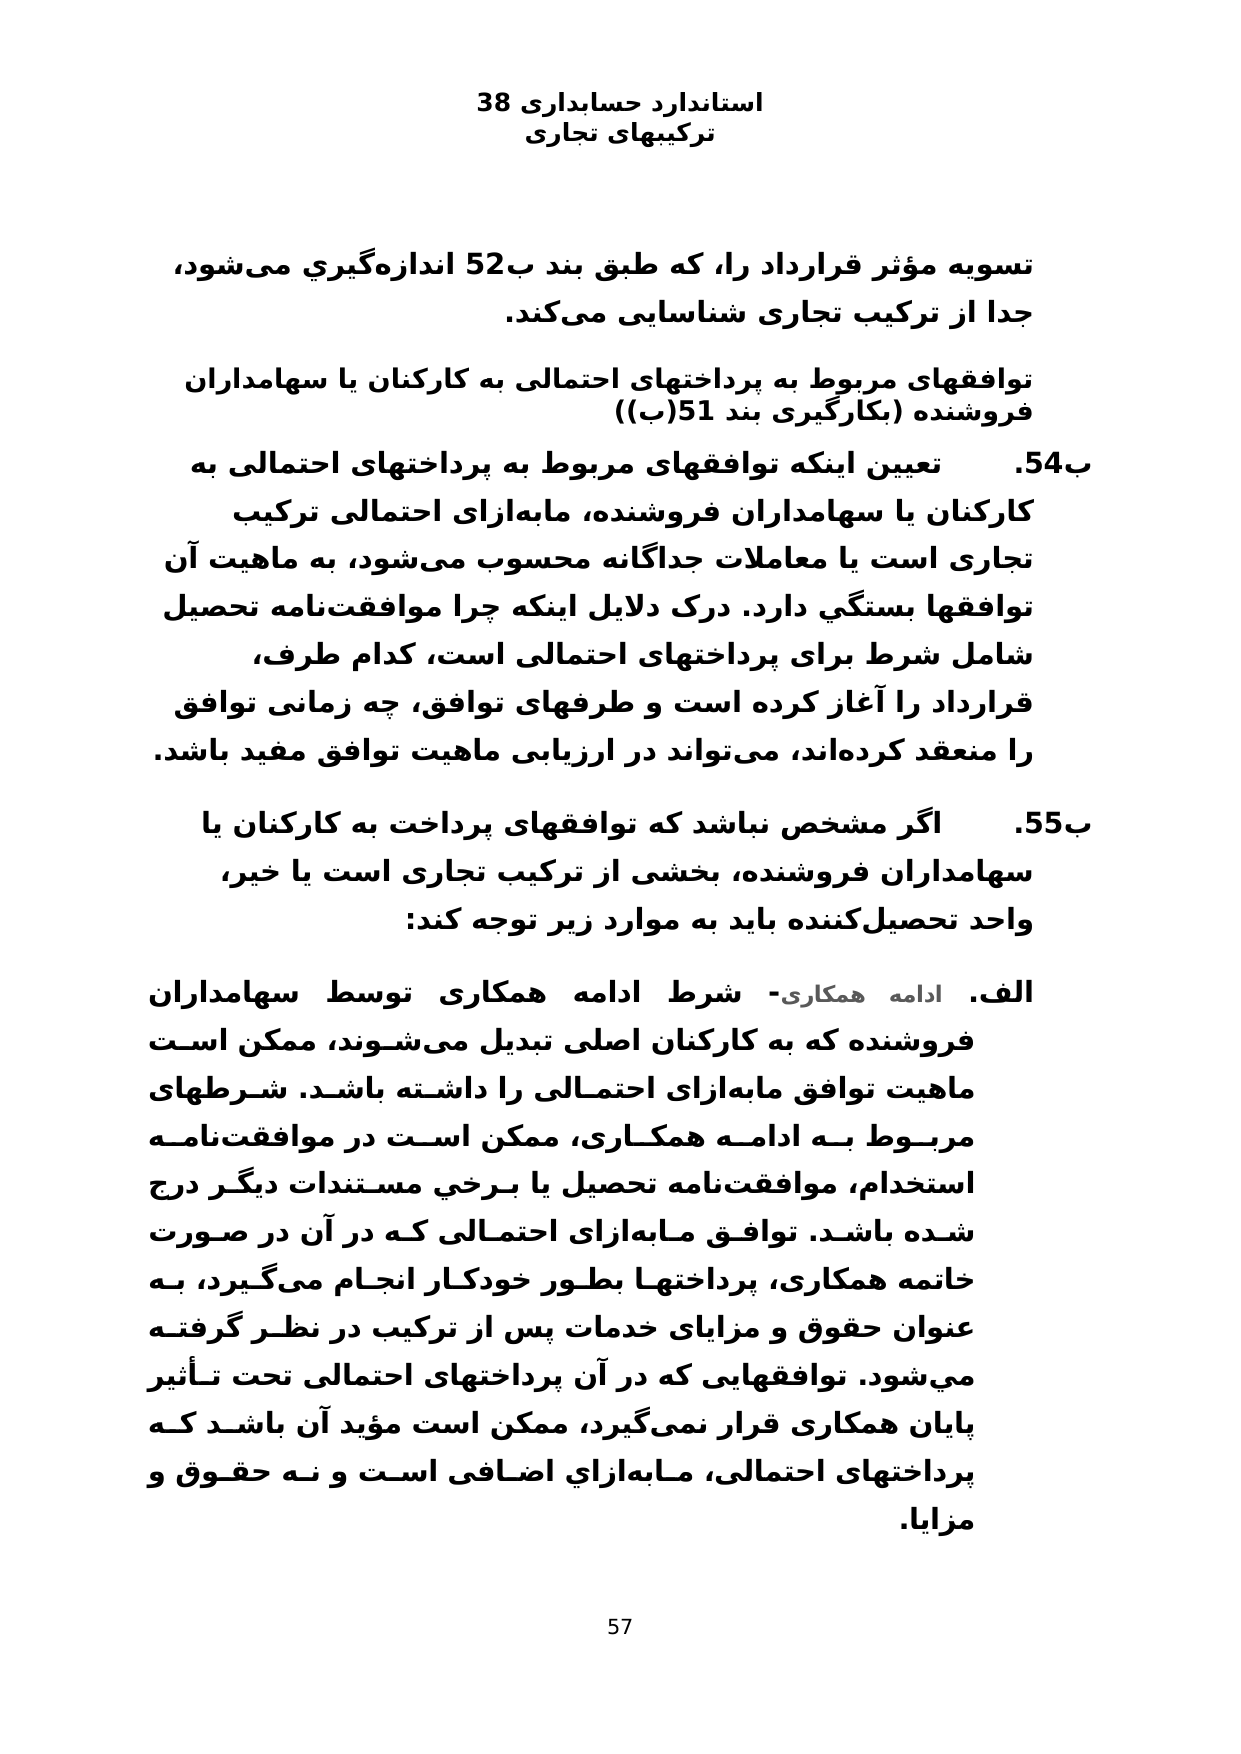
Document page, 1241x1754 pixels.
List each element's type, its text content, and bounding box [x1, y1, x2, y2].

text توافقهای مربوط به پرداختهای احتمالی به کارکنان یا سهامداران فروشنده (بکارگیری بند 51(ب)) [148, 363, 1034, 426]
text ب55. اگر مشخص نباشد که توافقهای پرداخت به کارکنان یا سهامداران فروشنده، بخشی از ترکیب تجاری است یا خیر، واحد تحصیل‌کننده باید به موارد زیر توجه کند: [148, 795, 1092, 939]
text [148, 236, 1092, 332]
text ب54. تعیین اینکه توافقهای مربوط به پرداختهای احتمالی به کارکنان یا سهامداران فروشنده، مابه‌ازای احتمالی ترکیب تجاری است یا معاملات جداگانه محسوب می‌شود، به ماهیت آن توافقها بستگي دارد. درک دلایل اینکه چرا موافقت‌نامه تحصیل شامل شرط برای پرداختهای احتمالی است، کدام طرف، قرارداد را آغاز کرده است و طرفهای توافق، چه زمانی توافق را منعقد كرده‌اند، می‌تواند در ارزیابی ماهیت توافق مفید باشد. [148, 435, 1092, 770]
text الف. ادامه همکاری- شرط ادامه همکاری توسط سهامداران فروشنده که به کارکنان اصلی تبدیل می‌شوند، ممكن است ماهیت توافق مابه‌ازای احتمالی را داشته باشد. شرطهای مربوط به ادامه همکاری، ممکن است در موافقت‌نامه استخدام، موافقت‌نامه تحصیل یا برخي مستندات دیگر درج شده باشد. توافق مابه‌ازای احتمالی که در آن در صورت خاتمه همکاری، پرداختها بطور خودکار انجام می‌گیرد، به عنوان حقوق و مزایای خدمات پس از ترکیب در نظر گرفته مي‌شود. توافقهایی که در آن پرداختهای احتمالی تحت تأثیر پایان همکاری قرار نمی‌گیرد، ممكن است مؤید آن باشد که پرداختهای احتمالی، مابه‌ازاي اضافی است و نه حقوق و مزایا. [148, 964, 1034, 1539]
